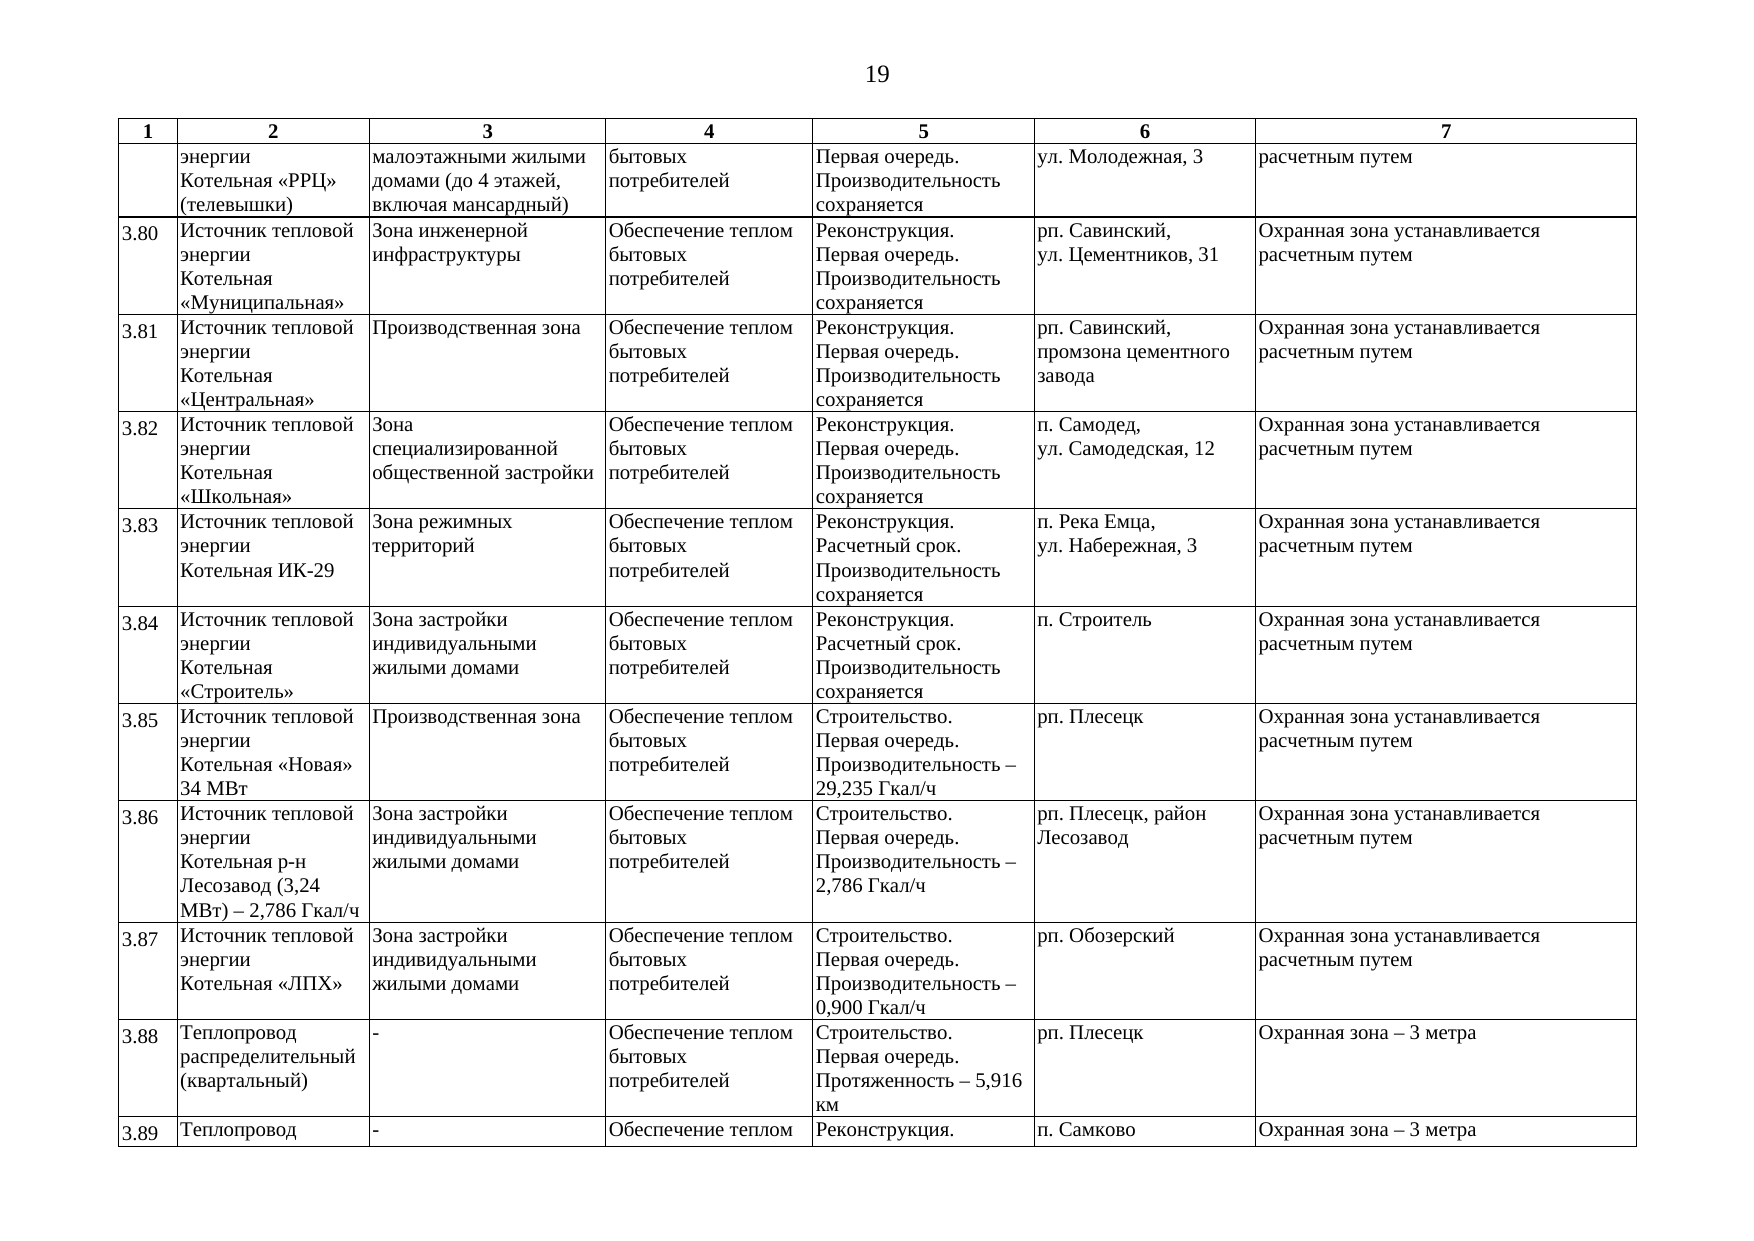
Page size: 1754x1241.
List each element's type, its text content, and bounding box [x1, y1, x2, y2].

table_header 7 [1256, 119, 1636, 143]
table_cell Обеспечение теплом бытовых потребителей [606, 144, 812, 216]
table_cell Источник тепловой энергии Котельная «ЛПХ» [178, 923, 369, 1019]
table_cell [119, 218, 177, 314]
table_cell рп. Савинский, промзона цементного завода [1035, 315, 1255, 411]
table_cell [178, 144, 369, 216]
table_cell Охранная зона устанавливается расчетным путем [1256, 412, 1636, 508]
table_cell Обеспечение теплом бытовых потребителей [606, 315, 812, 411]
table_cell [119, 607, 177, 703]
table_cell рп. Плесецк [1035, 704, 1255, 800]
table_cell [119, 509, 177, 606]
table_cell Реконструкция. Первая очередь. Производительность сохраняется [813, 315, 1034, 411]
table_cell Зона застройки индивидуальными жилыми домами [370, 923, 605, 1019]
table_cell п. Строитель [1035, 607, 1255, 703]
table_cell Зона специализированной общественной застройки [370, 412, 605, 508]
table_header 4 [606, 119, 812, 143]
table_cell Строительство. Первая очередь. Производительность – 29,235 Гкал/ч [813, 704, 1034, 800]
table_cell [813, 1117, 1034, 1146]
table_cell [119, 923, 177, 1019]
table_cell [370, 144, 605, 216]
table_cell Обеспечение теплом бытовых потребителей [606, 1020, 812, 1116]
table_cell Охранная зона – 3 метра [1256, 1020, 1636, 1116]
table_cell рп. Обозерский [1035, 923, 1255, 1019]
table_cell Зона инженерной инфраструктуры [370, 218, 605, 314]
table_cell Обеспечение теплом бытовых потребителей [606, 607, 812, 703]
table_cell [119, 704, 177, 800]
table_cell Источник тепловой энергии Котельная ИК-29 [178, 509, 369, 606]
table_cell [119, 801, 177, 922]
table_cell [178, 1117, 369, 1146]
table_cell рп. Плесецк, район Лесозавод [1035, 801, 1255, 922]
table_cell Источник тепловой энергии Котельная «Центральная» [178, 315, 369, 411]
table_cell Охранная зона устанавливается расчетным путем [1256, 315, 1636, 411]
table_header 1 [119, 119, 177, 143]
table_cell Обеспечение теплом бытовых потребителей [606, 923, 812, 1019]
table_cell Охранная зона устанавливается расчетным путем [1256, 923, 1636, 1019]
table_cell [119, 412, 177, 508]
table_cell Источник тепловой энергии Котельная «Муниципальная» [178, 218, 369, 314]
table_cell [813, 144, 1034, 216]
table_header 2 [178, 119, 369, 143]
table_cell Охранная зона – 3 метра [1256, 1117, 1636, 1146]
table_cell Реконструкция. Первая очередь. Производительность сохраняется [813, 412, 1034, 508]
table_header 6 [1035, 119, 1255, 143]
table_cell рп. Обозерский, ул. Молодежная, 3 [1035, 144, 1255, 216]
table_cell [119, 1020, 177, 1116]
table_cell Теплопровод распределительный (квартальный) [178, 1020, 369, 1116]
table_cell Реконструкция. Расчетный срок. Производительность сохраняется [813, 509, 1034, 606]
table_cell Обеспечение теплом бытовых потребителей [606, 704, 812, 800]
table_cell Источник тепловой энергии Котельная «Школьная» [178, 412, 369, 508]
table_cell Охранная зона устанавливается расчетным путем [1256, 607, 1636, 703]
table_cell [119, 144, 177, 216]
table_cell Строительство. Первая очередь. Производительность – 0,900 Гкал/ч [813, 923, 1034, 1019]
table_cell Охранная зона устанавливается расчетным путем [1256, 509, 1636, 606]
table_cell Обеспечение теплом бытовых потребителей [606, 509, 812, 606]
table_cell рп. Савинский, ул. Цементников, 31 [1035, 218, 1255, 314]
table_cell п. Самково [1035, 1117, 1255, 1146]
table_cell Зона застройки индивидуальными жилыми домами [370, 801, 605, 922]
table_cell Производственная зона [370, 704, 605, 800]
table_cell [119, 1117, 177, 1146]
table_cell - [370, 1020, 605, 1116]
table_header 5 [813, 119, 1034, 143]
table_cell Зона застройки индивидуальными жилыми домами [370, 607, 605, 703]
table_cell Реконструкция. Расчетный срок. Производительность сохраняется [813, 607, 1034, 703]
table_header 3 [370, 119, 605, 143]
table_cell Обеспечение теплом бытовых потребителей [606, 801, 812, 922]
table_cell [1256, 144, 1636, 216]
table_cell Охранная зона устанавливается расчетным путем [1256, 218, 1636, 314]
table_cell Строительство. Первая очередь. Протяженность – 5,916 км [813, 1020, 1034, 1116]
table_cell Источник тепловой энергии Котельная р-н Лесозавод (3,24 МВт) – 2,786 Гкал/ч [178, 801, 369, 922]
table_cell Обеспечение теплом бытовых потребителей [606, 1117, 812, 1146]
table_cell Реконструкция. Первая очередь. Производительность сохраняется [813, 218, 1034, 314]
table_cell Обеспечение теплом бытовых потребителей [606, 218, 812, 314]
table_cell п. Самодед, ул. Самодедская, 12 [1035, 412, 1255, 508]
table_cell Производственная зона [370, 315, 605, 411]
table_cell Источник тепловой энергии Котельная «Строитель» [178, 607, 369, 703]
table_cell рп. Плесецк [1035, 1020, 1255, 1116]
table_cell Строительство. Первая очередь. Производительность – 2,786 Гкал/ч [813, 801, 1034, 922]
table_cell Охранная зона устанавливается расчетным путем [1256, 801, 1636, 922]
table_cell Обеспечение теплом бытовых потребителей [606, 412, 812, 508]
table_cell п. Река Емца, ул. Набережная, 3 [1035, 509, 1255, 606]
table_cell Охранная зона устанавливается расчетным путем [1256, 704, 1636, 800]
table_cell - [370, 1117, 605, 1146]
table_cell [119, 315, 177, 411]
table_cell Источник тепловой энергии Котельная «Новая» 34 МВт [178, 704, 369, 800]
table_cell Зона режимных территорий [370, 509, 605, 606]
